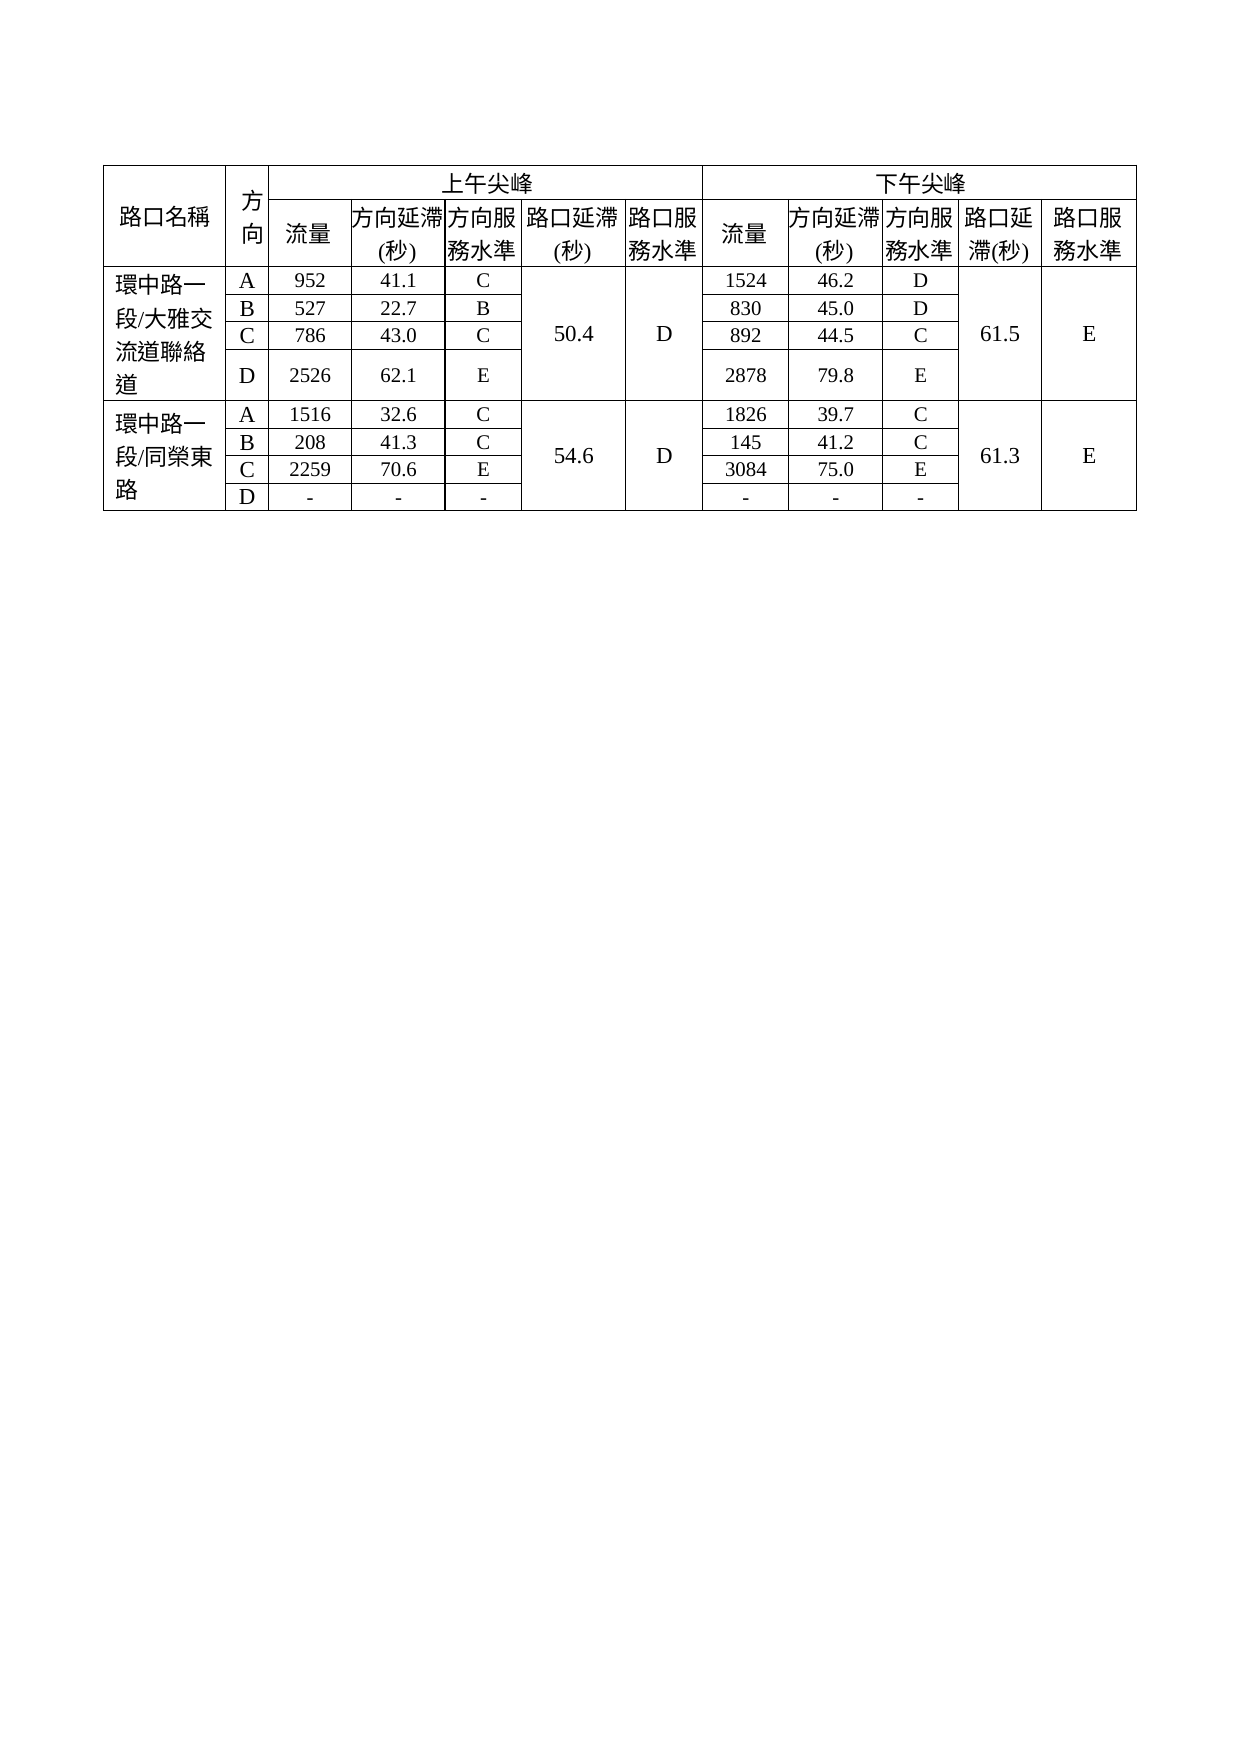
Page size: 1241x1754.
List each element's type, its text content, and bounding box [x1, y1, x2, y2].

table_cell 22.7 [352, 295, 444, 321]
table_cell C [226, 456, 268, 482]
table_cell C [446, 322, 521, 348]
table_cell 44.5 [789, 322, 882, 348]
table_cell 786 [269, 322, 351, 348]
table_cell 環中路一段/大雅交流道聯絡道 [104, 267, 225, 400]
table_cell 145 [703, 429, 788, 455]
table_cell 流量 [269, 200, 351, 266]
table_cell E [883, 456, 958, 482]
table_cell B [226, 295, 268, 321]
table_cell E [883, 350, 958, 400]
table_cell 43.0 [352, 322, 444, 348]
table_cell 61.5 [959, 267, 1041, 400]
table_cell C [883, 322, 958, 348]
table_cell 62.1 [352, 350, 444, 400]
table_cell B [226, 429, 268, 455]
table_cell 環中路一段/同榮東路 [104, 401, 225, 510]
table_header 方 向 [226, 166, 268, 266]
table_cell 41.1 [352, 267, 444, 294]
table_cell - [446, 484, 521, 510]
table_header 下午尖峰 [703, 166, 1136, 199]
table_cell 41.3 [352, 429, 444, 455]
table_cell 方向服務水準 [446, 200, 521, 266]
table_cell 路口延滯(秒) [522, 200, 625, 266]
table_cell E [1042, 267, 1136, 400]
table_header 路口名稱 [104, 166, 225, 266]
table_cell 方向延滯(秒) [789, 200, 882, 266]
table_cell 50.4 [522, 267, 625, 400]
table_cell 46.2 [789, 267, 882, 294]
table_cell 54.6 [522, 401, 625, 510]
table_cell D [883, 295, 958, 321]
table_cell 1516 [269, 401, 351, 428]
table_cell E [446, 456, 521, 482]
table_cell C [446, 429, 521, 455]
table_cell 3084 [703, 456, 788, 482]
table_cell 75.0 [789, 456, 882, 482]
table_cell 41.2 [789, 429, 882, 455]
table_cell 45.0 [789, 295, 882, 321]
table_cell 1524 [703, 267, 788, 294]
table_cell 路口延滯(秒) [959, 200, 1041, 266]
table_cell D [626, 267, 702, 400]
table_cell 208 [269, 429, 351, 455]
table_cell 1826 [703, 401, 788, 428]
table_cell A [226, 401, 268, 428]
table_cell - [789, 484, 882, 510]
table_cell 830 [703, 295, 788, 321]
table_cell D [883, 267, 958, 294]
table_cell C [446, 401, 521, 428]
table_cell D [226, 350, 268, 400]
table_cell 892 [703, 322, 788, 348]
table_cell 952 [269, 267, 351, 294]
table_cell - [883, 484, 958, 510]
table_cell 方向延滯(秒) [352, 200, 444, 266]
table_cell 路口服務水準 [626, 200, 702, 266]
table_cell - [703, 484, 788, 510]
table_cell 2259 [269, 456, 351, 482]
table_cell 流量 [703, 200, 788, 266]
table_cell - [352, 484, 444, 510]
table_cell D [626, 401, 702, 510]
table_cell 79.8 [789, 350, 882, 400]
table_cell 2526 [269, 350, 351, 400]
table_cell 2878 [703, 350, 788, 400]
table_cell B [446, 295, 521, 321]
table_cell A [226, 267, 268, 294]
table_cell - [269, 484, 351, 510]
table_cell 61.3 [959, 401, 1041, 510]
table_cell 32.6 [352, 401, 444, 428]
table_cell 70.6 [352, 456, 444, 482]
table_cell C [446, 267, 521, 294]
table_cell E [1042, 401, 1136, 510]
table_header 上午尖峰 [269, 166, 702, 199]
table_cell C [226, 322, 268, 348]
table_cell C [883, 429, 958, 455]
table_cell 527 [269, 295, 351, 321]
table_cell 路口服 務水準 [1042, 200, 1136, 266]
table_cell D [226, 484, 268, 510]
table_cell E [446, 350, 521, 400]
table_cell C [883, 401, 958, 428]
table_cell 39.7 [789, 401, 882, 428]
table_cell 方向服務水準 [883, 200, 958, 266]
